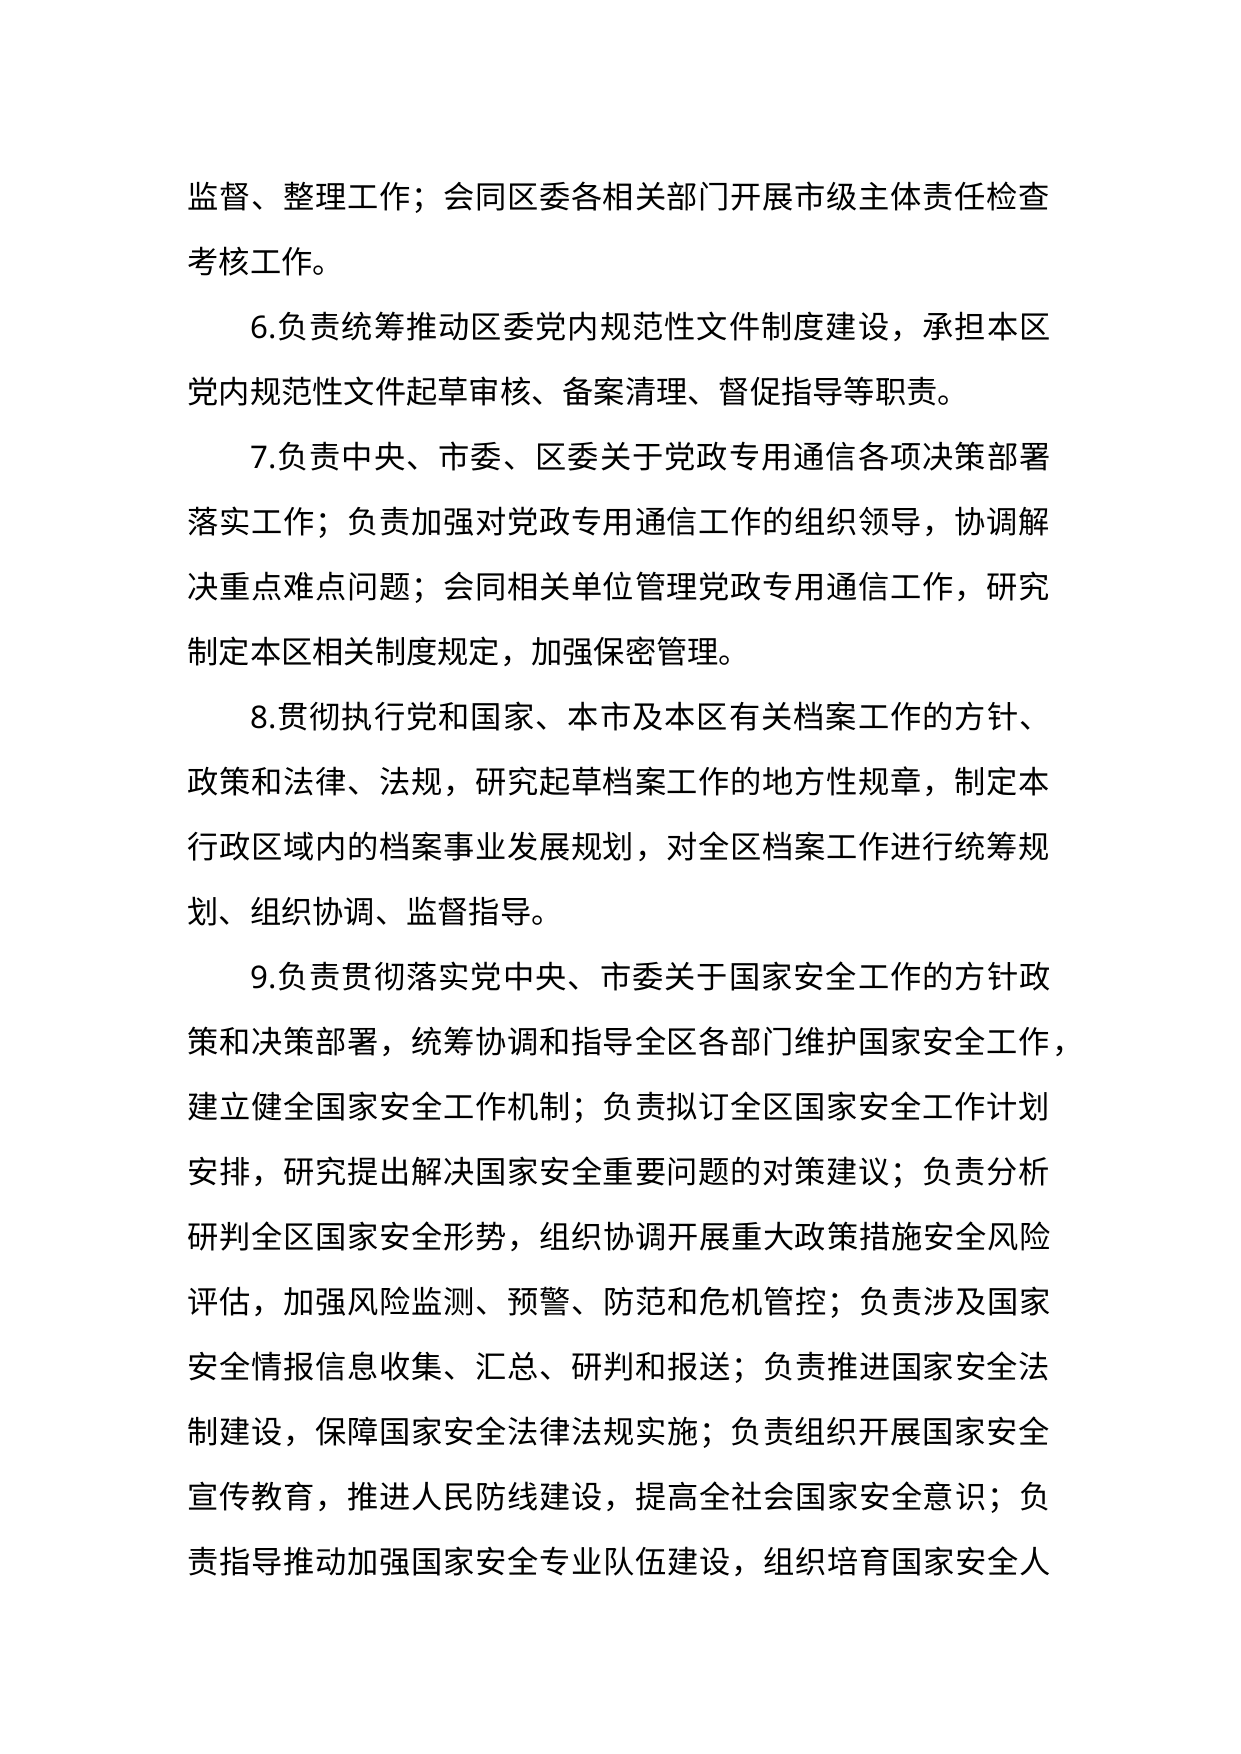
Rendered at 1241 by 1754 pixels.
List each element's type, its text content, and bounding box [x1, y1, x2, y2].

text 8.贯彻执行党和国家、本市及本区有关档案工作的方针、政策和法律、法规，研究起草档案工作的地方性规章，制定本行政区域内的档案事业发展规划，对全区档案工作进行统筹规划、组织协调、监督指导。 [187, 682, 1053, 942]
text 7.负责中央、市委、区委关于党政专用通信各项决策部署落实工作；负责加强对党政专用通信工作的组织领导，协调解决重点难点问题；会同相关单位管理党政专用通信工作，研究制定本区相关制度规定，加强保密管理。 [187, 422, 1053, 682]
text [187, 162, 1053, 292]
text 6.负责统筹推动区委党内规范性文件制度建设，承担本区党内规范性文件起草审核、备案清理、督促指导等职责。 [187, 292, 1053, 422]
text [187, 942, 1053, 1592]
